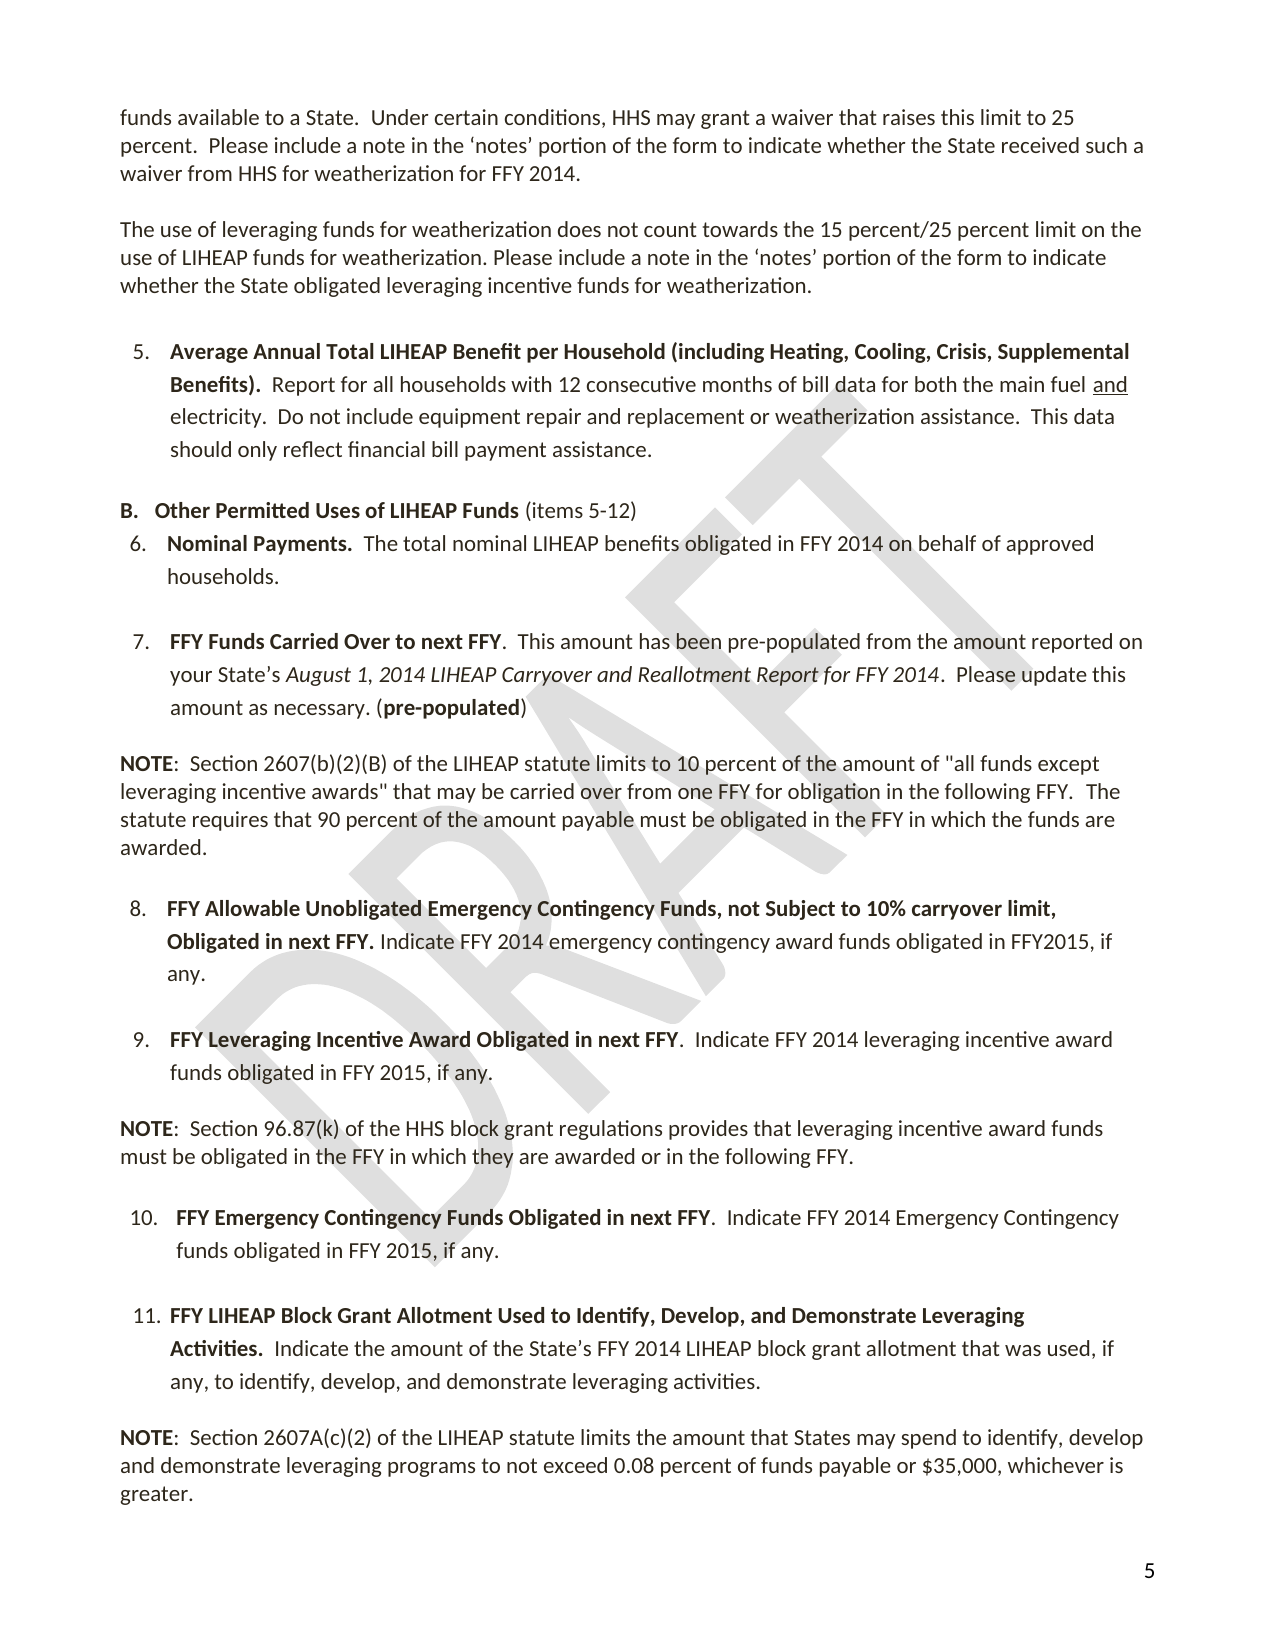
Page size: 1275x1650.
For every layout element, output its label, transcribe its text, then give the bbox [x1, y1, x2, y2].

text NOTE: Section 2607A(c)(2) of the LIHEAP statute limits the amount that States may spend to identify, develop and demonstrate leveraging programs to not exceed 0.08 percent of funds payable or $35,000, whichever is greater. [120, 1423, 1155, 1507]
list FFY Leveraging Incentive Award Obligated in next FFY. Indicate FFY 2014 leveraging incentive award funds obligated in FFY 2015, if any. [132, 1020, 1155, 1086]
list FFY Emergency Contingency Funds Obligated in next FFY. Indicate FFY 2014 Emergency Contingency funds obligated in FFY 2015, if any. [129, 1198, 1155, 1264]
list Average Annual Total LIHEAP Benefit per Household (including Heating, Cooling, Crisis, Supplemental Benefits). Report for all households with 12 consecutive months of bill data for both the main fuel and electricity. Do not include equipment repair and replacement or weatherization assistance. This data should only reflect financial bill payment assistance. [132, 332, 1155, 463]
list FFY Funds Carried Over to next FFY. This amount has been pre-populated from the amount reported on your State’s August 1, 2014 LIHEAP Carryover and Reallotment Report for FFY 2014. Please update this amount as necessary. (pre-populated) [132, 623, 1155, 721]
text B. Other Permitted Uses of LIHEAP Funds (items 5-12) [120, 491, 1155, 524]
list FFY Allowable Unobligated Emergency Contingency Funds, not Subject to 10% carryover limit, Obligated in next FFY. Indicate FFY 2014 emergency contingency award funds obligated in FFY2015, if any. [129, 889, 1155, 988]
list Nominal Payments. The total nominal LIHEAP benefits obligated in FFY 2014 on behalf of approved households. [129, 524, 1155, 590]
text The use of leveraging funds for weatherization does not count towards the 15 percent/25 percent limit on the use of LIHEAP funds for weatherization. Please include a note in the ‘notes’ portion of the form to indicate whether the State obligated leveraging incentive funds for weatherization. [120, 215, 1155, 299]
list FFY LIHEAP Block Grant Allotment Used to Identify, Develop, and Demonstrate Leveraging Activities. Indicate the amount of the State’s FFY 2014 LIHEAP block grant allotment that was used, if any, to identify, develop, and demonstrate leveraging activities. [132, 1297, 1155, 1395]
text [120, 103, 1155, 187]
text NOTE: Section 96.87(k) of the HHS block grant regulations provides that leveraging incentive award funds must be obligated in the FFY in which they are awarded or in the following FFY. [120, 1114, 1155, 1170]
text NOTE: Section 2607(b)(2)(B) of the LIHEAP statute limits to 10 percent of the amount of "all funds except leveraging incentive awards" that may be carried over from one FFY for obligation in the following FFY. The statute requires that 90 percent of the amount payable must be obligated in the FFY in which the funds are awarded. [120, 749, 1155, 861]
